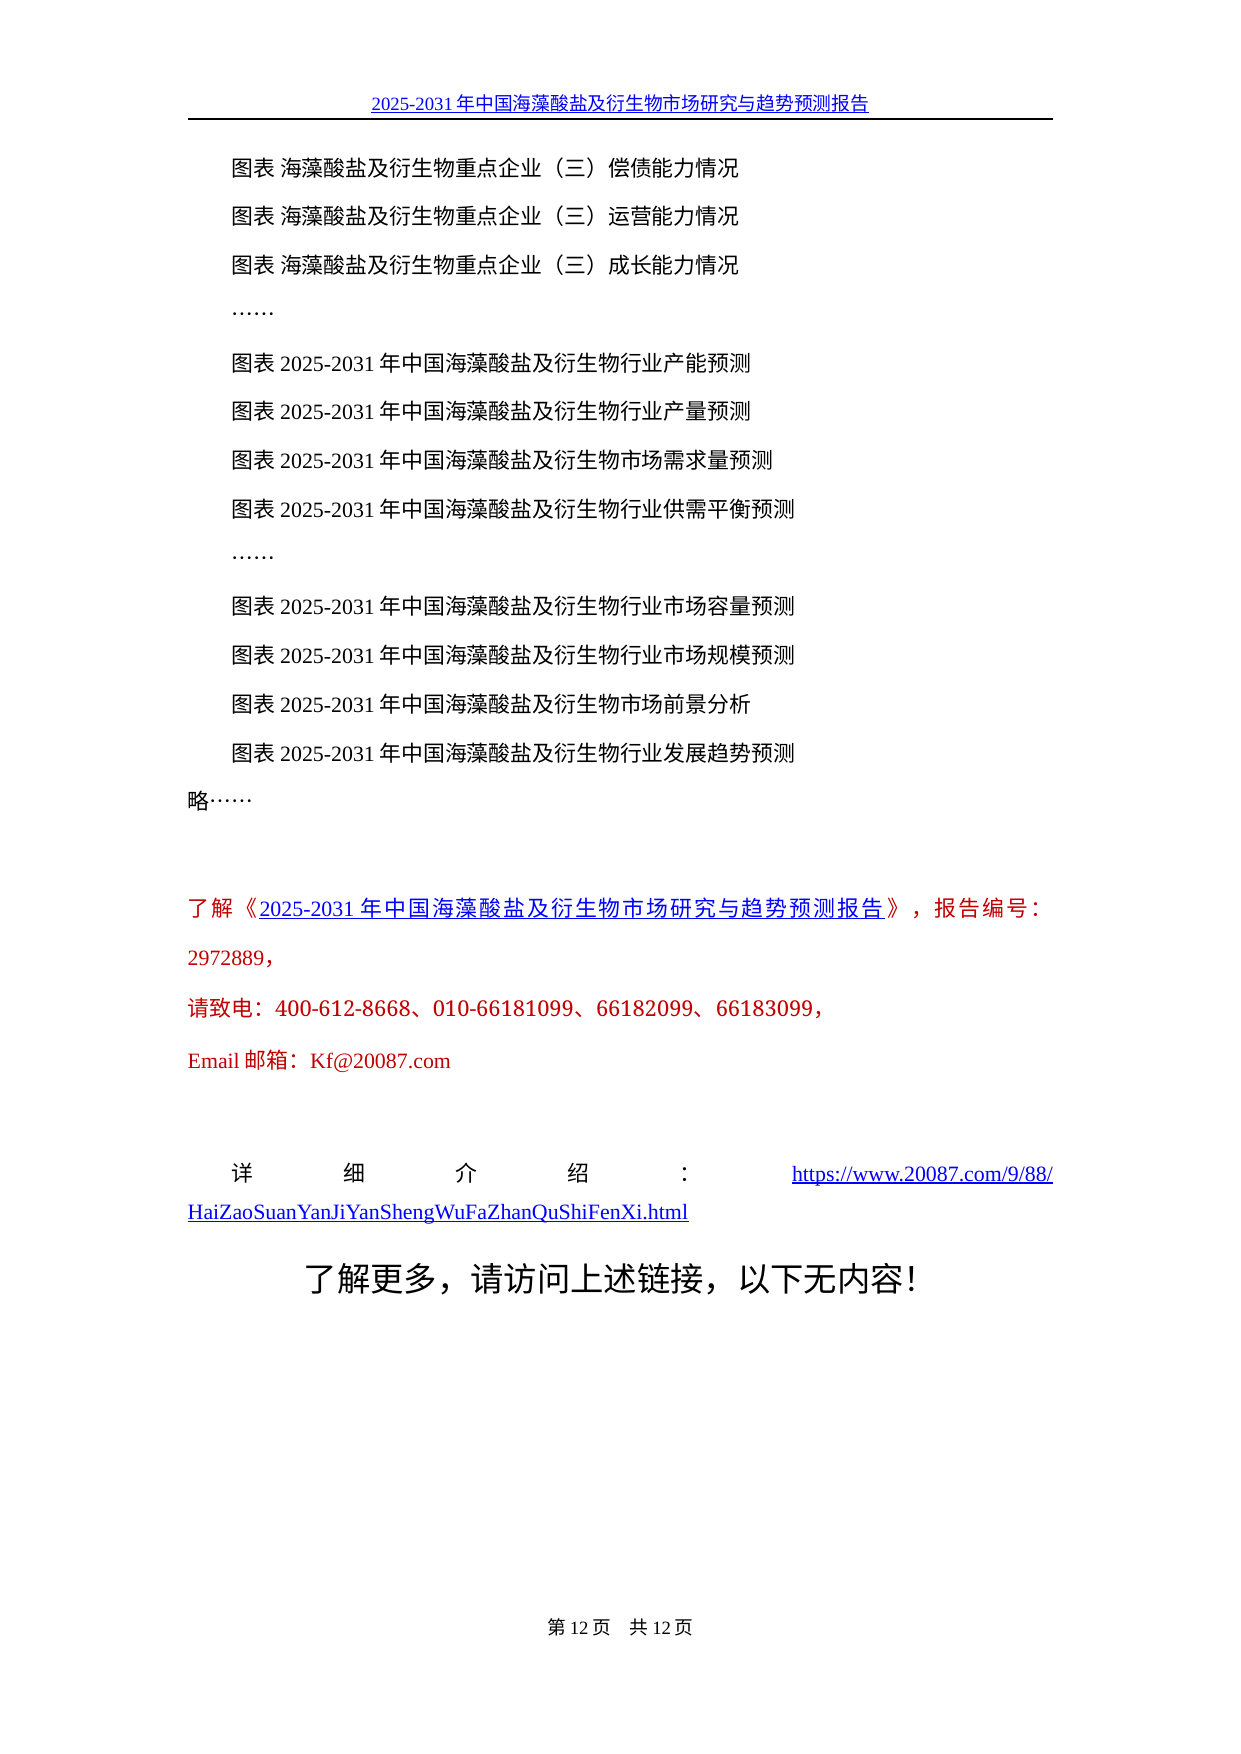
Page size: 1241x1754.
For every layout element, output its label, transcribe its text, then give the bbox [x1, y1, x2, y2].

text 详细介绍：https://www.20087.com/9/88/HaiZaoSuanYanJiYanShengWuFaZhanQuShiFenXi.html [187, 1155, 1053, 1228]
title 了解更多，请访问上述链接，以下无内容！ [187, 1244, 1053, 1309]
text 请致电：400-612-8668、010-66181099、66182099、66183099， [187, 991, 1053, 1023]
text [187, 150, 1053, 816]
text Email邮箱：Kf@20087.com [187, 1042, 1053, 1075]
text 了解《2025-2031年中国海藻酸盐及衍生物市场研究与趋势预测报告》，报告编号：2972889， [187, 890, 1053, 972]
